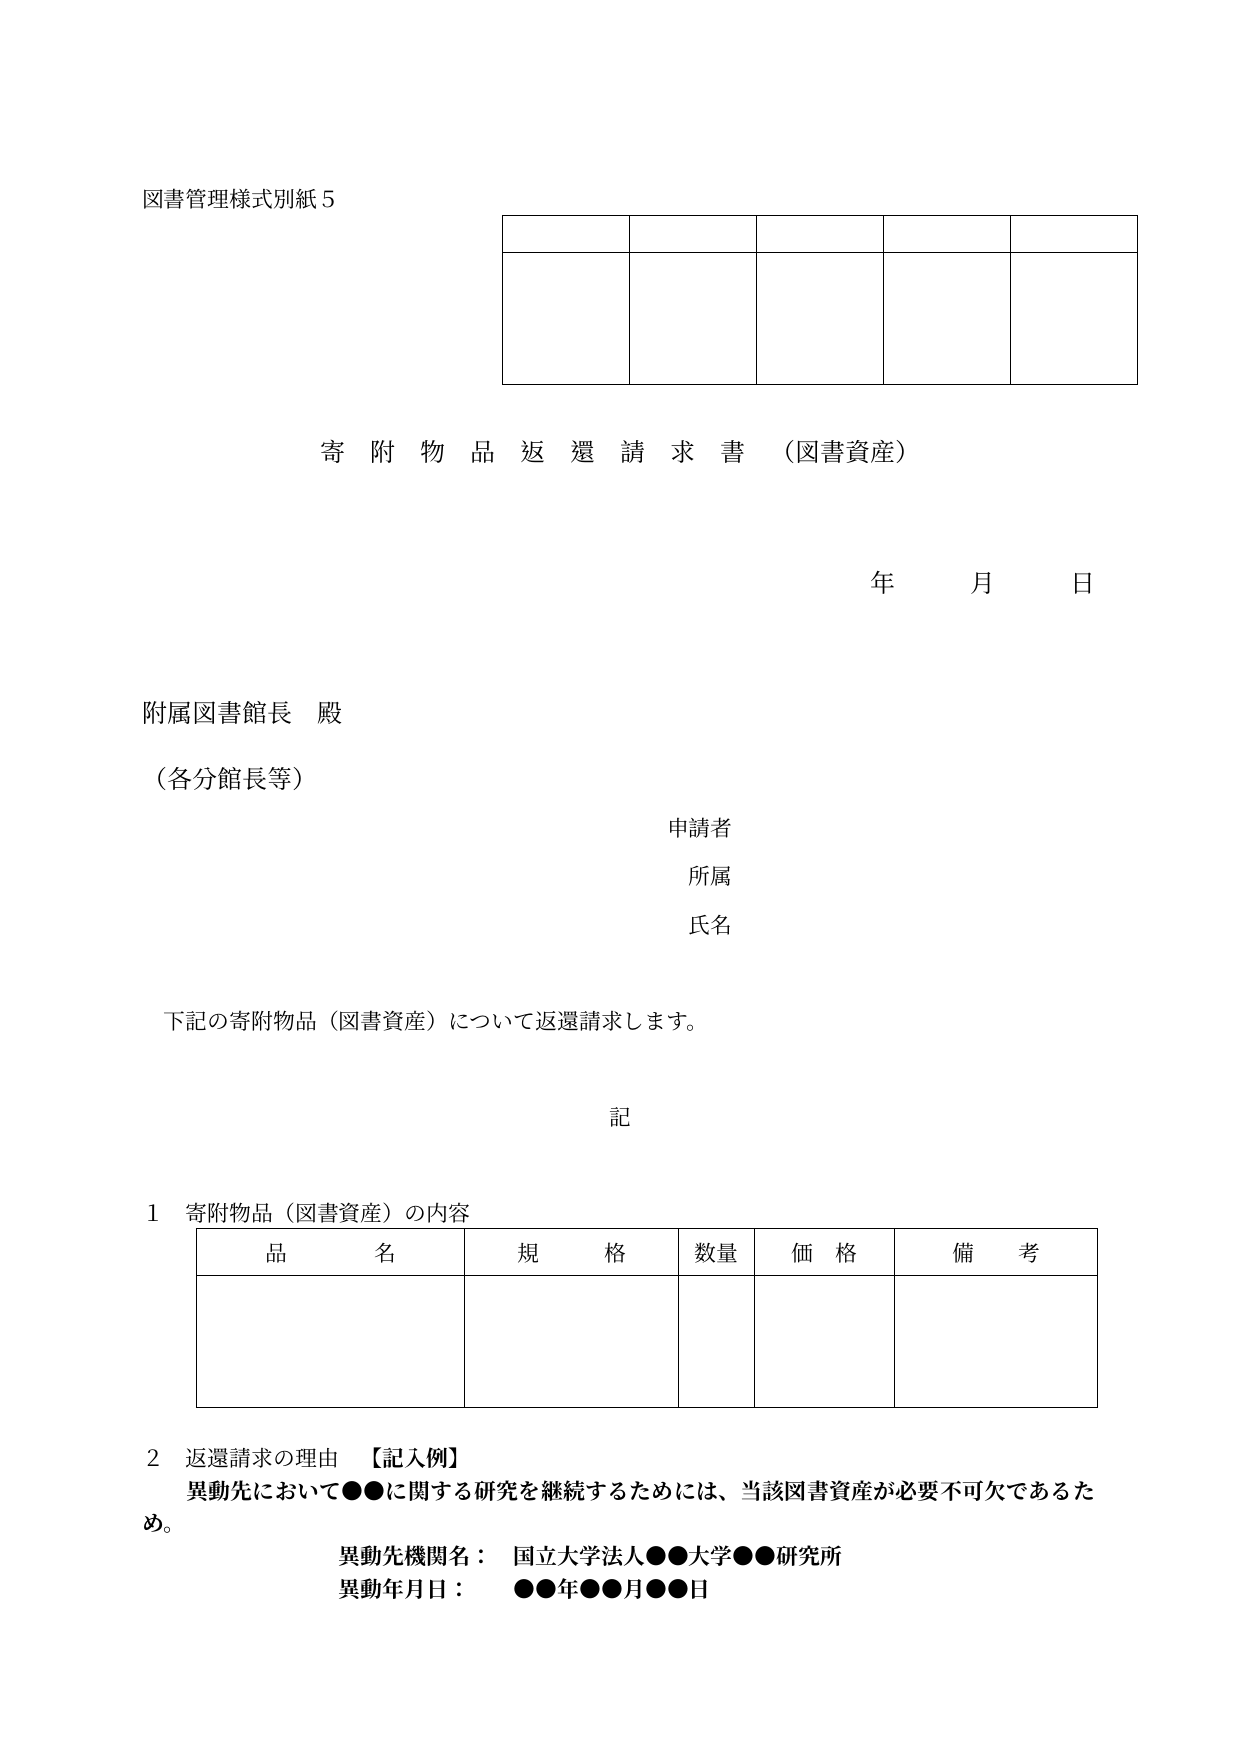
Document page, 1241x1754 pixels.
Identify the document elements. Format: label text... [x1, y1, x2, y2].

table_header 価 格 [755, 1229, 894, 1275]
text 所属 [142, 859, 1098, 891]
text ２ 返還請求の理由 【記入例】 [142, 1441, 1098, 1473]
table_header [630, 216, 756, 252]
text 申請者 [142, 810, 1098, 843]
text 寄 附 物 品 返 還 請 求 書 （図書資産） [142, 418, 1098, 483]
text 下記の寄附物品（図書資産）について返還請求します。 [142, 1003, 1098, 1036]
text 附属図書館長 殿 [142, 679, 1098, 745]
text （各分館長等） [142, 745, 1098, 810]
table_cell [895, 1276, 1097, 1407]
text 年 月 日 [142, 549, 1098, 614]
text １ 寄附物品（図書資産）の内容 [142, 1195, 1098, 1228]
table_cell [884, 253, 1010, 384]
table_header [757, 216, 883, 252]
table_cell [755, 1276, 894, 1407]
text 図書管理様式別紙５ [142, 182, 1098, 215]
table_header 備 考 [895, 1229, 1097, 1275]
table_cell [465, 1276, 678, 1407]
table_header 規 格 [465, 1229, 678, 1275]
table_cell [197, 1276, 464, 1407]
text 異動先において●●に関する研究を継続するためには、当該図書資産が必要不可欠であるため。 [142, 1473, 1098, 1539]
text 氏名 [142, 907, 1098, 940]
table_cell [679, 1276, 754, 1407]
table_cell [503, 253, 629, 384]
text 異動年月日： ●●年●●月●●日 [142, 1571, 1098, 1604]
table_header [1011, 216, 1137, 252]
text 記 [142, 1099, 1098, 1132]
text 異動先機関名： 国立大学法人●●大学●●研究所 [142, 1539, 1098, 1571]
table_cell [630, 253, 756, 384]
table_header 数量 [679, 1229, 754, 1275]
table_cell [757, 253, 883, 384]
table_header 品 名 [197, 1229, 464, 1275]
table_header [884, 216, 1010, 252]
table_cell [1011, 253, 1137, 384]
table_header [503, 216, 629, 252]
